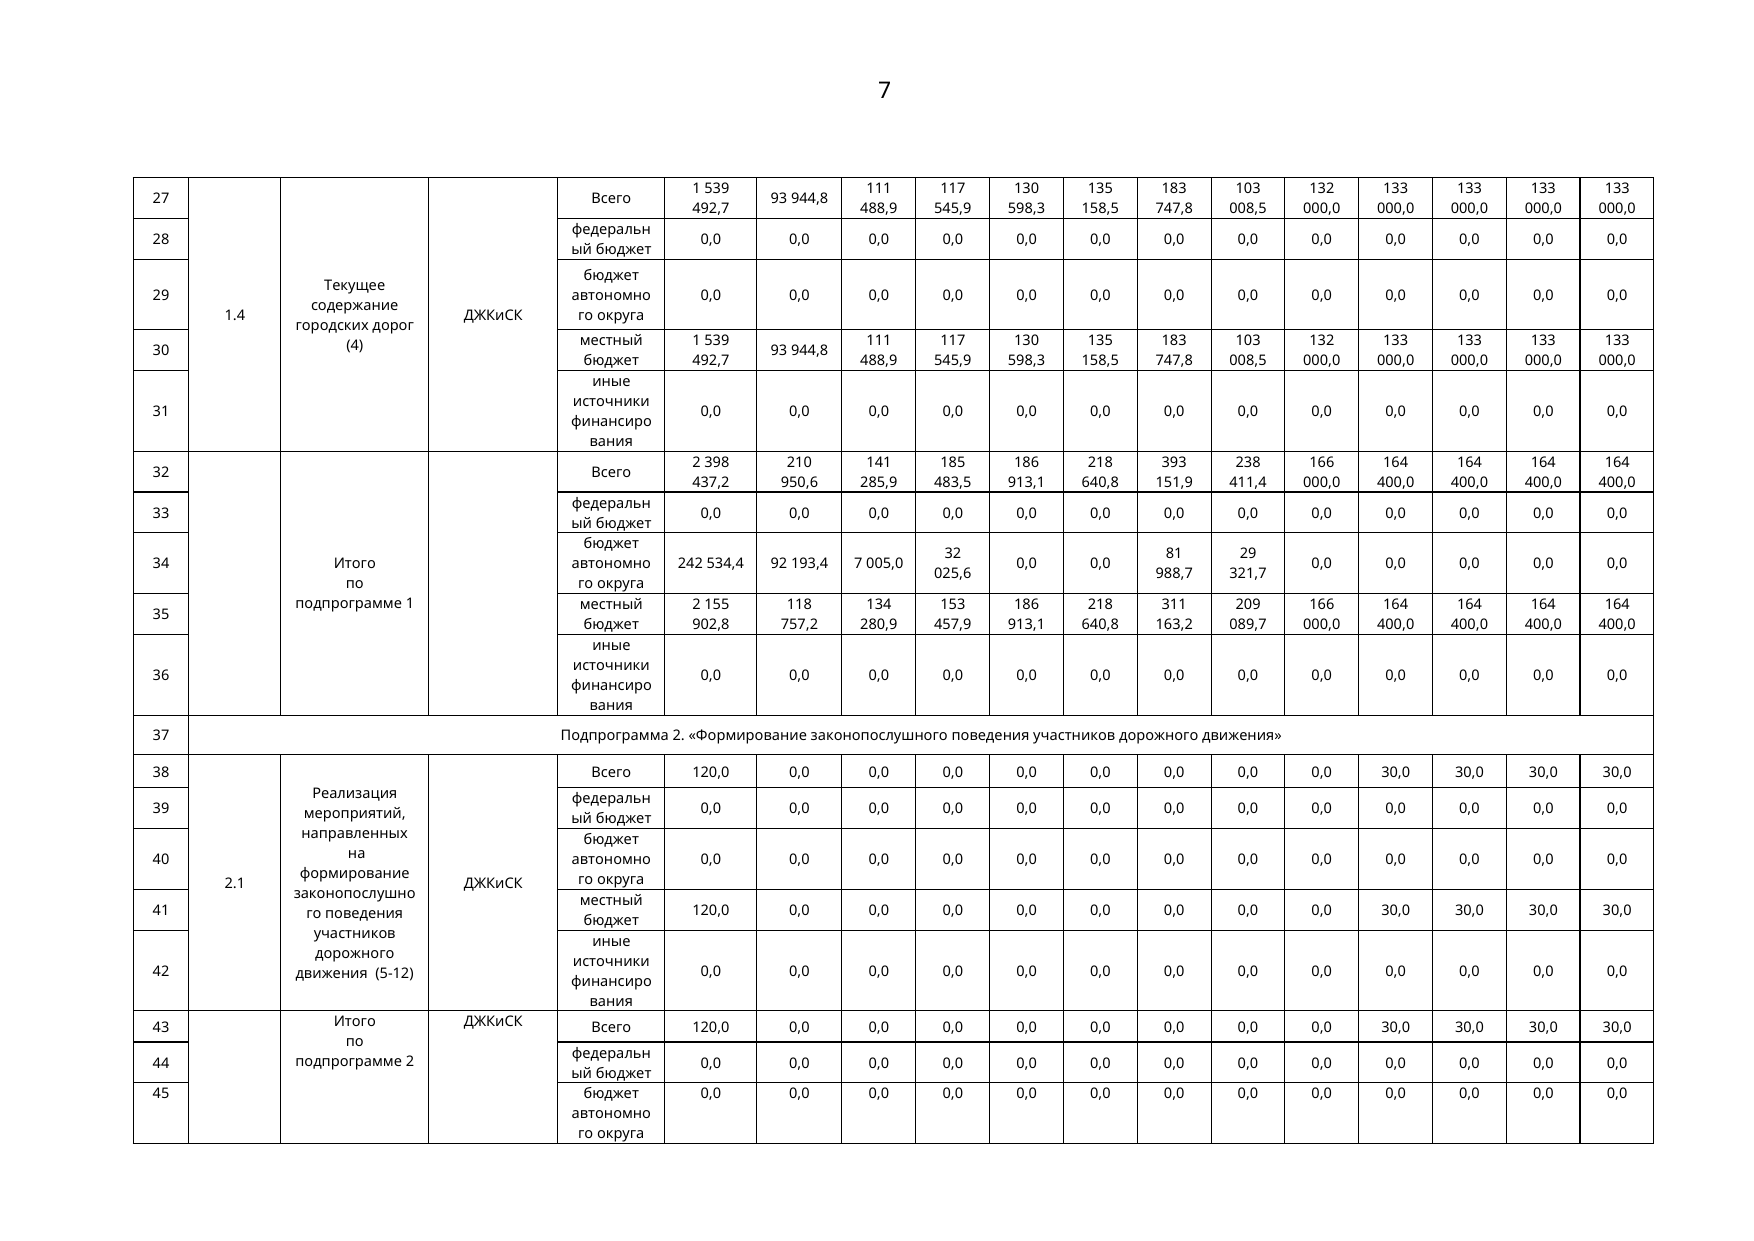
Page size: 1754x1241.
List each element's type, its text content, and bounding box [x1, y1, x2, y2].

table_cell 33 [134, 493, 188, 532]
table_cell 0,0 [990, 788, 1063, 828]
table_cell ДЖКиСК [429, 755, 557, 1010]
table_cell 238 411,4 [1212, 452, 1284, 491]
table_cell 1 539 492,7 [665, 178, 756, 218]
table_cell иные источники финансирования [558, 635, 664, 714]
table_cell 153 457,9 [916, 594, 989, 634]
table_cell 0,0 [990, 635, 1063, 714]
table_cell 0,0 [1285, 890, 1358, 929]
table_cell 0,0 [1433, 788, 1506, 828]
table_cell 30,0 [1507, 755, 1579, 787]
table_cell 0,0 [1212, 931, 1284, 1010]
table_cell 0,0 [1581, 829, 1653, 889]
table_cell 30,0 [1359, 1011, 1432, 1041]
table_cell 44 [134, 1043, 188, 1082]
table_cell 0,0 [1064, 533, 1137, 593]
table_cell 0,0 [665, 260, 756, 329]
table_cell 133 000,0 [1507, 330, 1579, 370]
table_cell 0,0 [916, 931, 989, 1010]
table_cell 0,0 [1581, 493, 1653, 532]
table_cell 141 285,9 [842, 452, 915, 491]
table_cell 0,0 [916, 1083, 989, 1143]
table_cell 0,0 [1212, 788, 1284, 828]
table_cell 0,0 [1064, 371, 1137, 451]
table_cell 0,0 [842, 219, 915, 259]
table_cell 0,0 [1285, 371, 1358, 451]
table_cell 0,0 [1359, 219, 1432, 259]
table_cell 0,0 [842, 1043, 915, 1082]
table_cell 28 [134, 219, 188, 259]
table_cell 133 000,0 [1581, 178, 1653, 218]
table_cell 0,0 [1507, 533, 1579, 593]
table_cell 0,0 [1433, 931, 1506, 1010]
table_cell 0,0 [1507, 829, 1579, 889]
table_cell 0,0 [990, 1043, 1063, 1082]
table_cell 0,0 [1507, 493, 1579, 532]
table_cell 0,0 [1212, 1011, 1284, 1041]
table_cell 0,0 [757, 788, 841, 828]
table_cell 0,0 [1581, 931, 1653, 1010]
table_cell Всего [558, 452, 664, 491]
table_cell 93 944,8 [757, 330, 841, 370]
table_cell 30,0 [1359, 890, 1432, 929]
table_cell 30,0 [1433, 890, 1506, 929]
table_cell 0,0 [1581, 1083, 1653, 1143]
table_cell 186 913,1 [990, 452, 1063, 491]
table_cell 0,0 [665, 219, 756, 259]
table_cell 0,0 [757, 829, 841, 889]
table_cell 0,0 [1212, 371, 1284, 451]
table_cell 2 398 437,2 [665, 452, 756, 491]
table_cell 164 400,0 [1359, 594, 1432, 634]
table_cell 0,0 [1064, 931, 1137, 1010]
table_cell 30,0 [1581, 890, 1653, 929]
table_cell 0,0 [757, 1011, 841, 1041]
table_cell 0,0 [1138, 219, 1211, 259]
table_cell 0,0 [1064, 1043, 1137, 1082]
table_cell 32 [134, 452, 188, 491]
table_cell Текущее содержание городских дорог (4) [281, 178, 428, 451]
table_cell 0,0 [1507, 260, 1579, 329]
table_cell 0,0 [1581, 1043, 1653, 1082]
table_cell 0,0 [1138, 788, 1211, 828]
table_cell 183 747,8 [1138, 330, 1211, 370]
table_cell 218 640,8 [1064, 452, 1137, 491]
table_cell 135 158,5 [1064, 178, 1137, 218]
table_cell 133 000,0 [1359, 178, 1432, 218]
table_cell 35 [134, 594, 188, 634]
table_cell 0,0 [842, 635, 915, 714]
table_cell 120,0 [665, 755, 756, 787]
table_cell 0,0 [1581, 219, 1653, 259]
table_cell 0,0 [1581, 371, 1653, 451]
table_cell Подпрограмма 2. «Формирование законопослушного поведения участников дорожного движения» [189, 716, 1653, 754]
table_cell 0,0 [1433, 1083, 1506, 1143]
table_cell 0,0 [665, 931, 756, 1010]
table_cell 39 [134, 788, 188, 828]
table_cell 120,0 [665, 890, 756, 929]
table_cell 0,0 [1359, 635, 1432, 714]
table_cell 0,0 [1507, 1083, 1579, 1143]
table_cell 0,0 [1581, 260, 1653, 329]
table_cell 92 193,4 [757, 533, 841, 593]
table_cell 0,0 [757, 931, 841, 1010]
table_cell 0,0 [842, 493, 915, 532]
table_cell 0,0 [1064, 788, 1137, 828]
table_cell 133 000,0 [1581, 330, 1653, 370]
table_cell 133 000,0 [1507, 178, 1579, 218]
table_cell 166 000,0 [1285, 452, 1358, 491]
table_cell Итого по подпрограмме 1 [281, 452, 428, 714]
table_cell 0,0 [990, 371, 1063, 451]
table_cell 29 [134, 260, 188, 329]
table_cell 0,0 [1138, 931, 1211, 1010]
table_cell Реализация мероприятий, направленных на формирование законопослушного поведения участников дорожного движения (5-12) [281, 755, 428, 1010]
table_cell 393 151,9 [1138, 452, 1211, 491]
table_cell 164 400,0 [1581, 452, 1653, 491]
table_cell 0,0 [1212, 219, 1284, 259]
table_cell 0,0 [665, 1083, 756, 1143]
table_cell 0,0 [1433, 635, 1506, 714]
table_cell 183 747,8 [1138, 178, 1211, 218]
table_cell 0,0 [1138, 755, 1211, 787]
table_cell 0,0 [916, 493, 989, 532]
table_cell 164 400,0 [1359, 452, 1432, 491]
table_cell 0,0 [1138, 260, 1211, 329]
table_cell 0,0 [1212, 635, 1284, 714]
table_cell 0,0 [1359, 829, 1432, 889]
table_cell 0,0 [1433, 493, 1506, 532]
table_cell федеральный бюджет [558, 493, 664, 532]
table_cell 0,0 [1433, 371, 1506, 451]
table_cell 30,0 [1581, 755, 1653, 787]
table_cell 0,0 [842, 890, 915, 929]
table_cell 93 944,8 [757, 178, 841, 218]
table_cell 37 [134, 716, 188, 754]
table_cell 0,0 [1285, 1043, 1358, 1082]
table_cell 30,0 [1433, 755, 1506, 787]
table_cell 0,0 [1285, 493, 1358, 532]
table_cell 0,0 [757, 1083, 841, 1143]
table_cell 0,0 [1138, 829, 1211, 889]
table_cell 134 280,9 [842, 594, 915, 634]
table_cell 0,0 [1064, 219, 1137, 259]
table_cell 0,0 [990, 493, 1063, 532]
table_cell 0,0 [757, 1043, 841, 1082]
table_cell 0,0 [990, 829, 1063, 889]
table_cell 166 000,0 [1285, 594, 1358, 634]
table_cell 103 008,5 [1212, 330, 1284, 370]
table_cell 42 [134, 931, 188, 1010]
table_cell 0,0 [1433, 829, 1506, 889]
table_cell 0,0 [1359, 788, 1432, 828]
table_cell 0,0 [1359, 1043, 1432, 1082]
table_cell 132 000,0 [1285, 178, 1358, 218]
table_cell 30,0 [1507, 890, 1579, 929]
table_cell местный бюджет [558, 594, 664, 634]
table_cell 0,0 [1359, 493, 1432, 532]
table_cell 0,0 [990, 931, 1063, 1010]
table_cell Всего [558, 1011, 664, 1041]
table_cell 0,0 [665, 371, 756, 451]
table_cell 130 598,3 [990, 330, 1063, 370]
table_cell 0,0 [1285, 755, 1358, 787]
table_cell 218 640,8 [1064, 594, 1137, 634]
table_cell 0,0 [1507, 635, 1579, 714]
table_cell 133 000,0 [1359, 330, 1432, 370]
table_cell 117 545,9 [916, 330, 989, 370]
table_cell 0,0 [1285, 219, 1358, 259]
table_cell бюджет автономного округа [558, 533, 664, 593]
table_cell 27 [134, 178, 188, 218]
table_cell 43 [134, 1011, 188, 1041]
table_cell 29 321,7 [1212, 533, 1284, 593]
table_cell 111 488,9 [842, 178, 915, 218]
table_cell 0,0 [1285, 931, 1358, 1010]
table_cell бюджет автономного округа [558, 829, 664, 889]
table_cell 40 [134, 829, 188, 889]
table_cell 0,0 [1285, 533, 1358, 593]
table_cell 210 950,6 [757, 452, 841, 491]
table_cell 0,0 [1138, 1083, 1211, 1143]
table_cell 30 [134, 330, 188, 370]
table_cell 0,0 [757, 493, 841, 532]
table_cell 38 [134, 755, 188, 787]
table_cell 133 000,0 [1433, 178, 1506, 218]
table_cell 0,0 [1507, 219, 1579, 259]
table_cell 30,0 [1359, 755, 1432, 787]
table_cell 0,0 [842, 788, 915, 828]
table_cell 120,0 [665, 1011, 756, 1041]
table_cell 0,0 [1433, 260, 1506, 329]
table_cell 0,0 [1581, 788, 1653, 828]
table_cell 0,0 [1581, 533, 1653, 593]
table_cell 0,0 [1064, 755, 1137, 787]
table_cell 0,0 [1507, 1043, 1579, 1082]
table_cell 0,0 [1285, 635, 1358, 714]
table_cell 0,0 [1359, 1083, 1432, 1143]
table_cell 0,0 [990, 260, 1063, 329]
table_cell федеральный бюджет [558, 1043, 664, 1082]
table_cell 0,0 [1138, 371, 1211, 451]
table_cell 0,0 [1285, 829, 1358, 889]
table_cell [429, 452, 557, 714]
table_cell 0,0 [1212, 493, 1284, 532]
table_cell 0,0 [1064, 1011, 1137, 1041]
table_cell 0,0 [665, 829, 756, 889]
table_cell 0,0 [842, 829, 915, 889]
table_cell 2.1 [189, 755, 280, 1010]
table_cell 0,0 [916, 1011, 989, 1041]
table_cell бюджет автономного округа [558, 260, 664, 329]
table_cell 0,0 [1064, 493, 1137, 532]
table_cell ДЖКиСК [429, 178, 557, 451]
table_cell 311 163,2 [1138, 594, 1211, 634]
table_cell 0,0 [1285, 788, 1358, 828]
table_cell 164 400,0 [1507, 594, 1579, 634]
table_cell 0,0 [1507, 788, 1579, 828]
table_cell 0,0 [1507, 371, 1579, 451]
table_cell 0,0 [990, 533, 1063, 593]
table_cell 0,0 [665, 493, 756, 532]
table_cell 0,0 [1064, 635, 1137, 714]
table_cell 0,0 [1359, 533, 1432, 593]
table_cell 0,0 [842, 260, 915, 329]
table_cell 0,0 [1212, 829, 1284, 889]
table_cell [189, 1011, 280, 1143]
table_cell 0,0 [1433, 1043, 1506, 1082]
table_cell 0,0 [1064, 260, 1137, 329]
table_cell 164 400,0 [1581, 594, 1653, 634]
table_cell 0,0 [757, 371, 841, 451]
table_cell 1 539 492,7 [665, 330, 756, 370]
table_cell 0,0 [757, 260, 841, 329]
table_cell 164 400,0 [1507, 452, 1579, 491]
table_cell 117 545,9 [916, 178, 989, 218]
table_cell 242 534,4 [665, 533, 756, 593]
table_cell 0,0 [1212, 1043, 1284, 1082]
table_cell 0,0 [1433, 533, 1506, 593]
table_cell 185 483,5 [916, 452, 989, 491]
table_cell 0,0 [916, 1043, 989, 1082]
table_cell бюджет автономного округа [558, 1083, 664, 1143]
table_cell 0,0 [990, 219, 1063, 259]
table_cell 0,0 [916, 635, 989, 714]
table_cell 0,0 [1212, 755, 1284, 787]
table_cell 0,0 [842, 931, 915, 1010]
table_cell 36 [134, 635, 188, 714]
table_cell 0,0 [916, 755, 989, 787]
table_cell 0,0 [1138, 493, 1211, 532]
table_cell 0,0 [1212, 260, 1284, 329]
table_cell 0,0 [1138, 635, 1211, 714]
table_cell иные источники финансирования [558, 931, 664, 1010]
table_cell 81 988,7 [1138, 533, 1211, 593]
table_cell 0,0 [1507, 931, 1579, 1010]
table_cell Всего [558, 755, 664, 787]
table_cell 0,0 [757, 755, 841, 787]
table_cell 0,0 [757, 635, 841, 714]
table_cell 0,0 [1138, 890, 1211, 929]
table_cell 0,0 [665, 1043, 756, 1082]
table_cell местный бюджет [558, 330, 664, 370]
table_cell 34 [134, 533, 188, 593]
table_cell федеральный бюджет [558, 788, 664, 828]
table_cell 1.4 [189, 178, 280, 451]
table_cell 0,0 [842, 371, 915, 451]
table_cell 0,0 [1285, 1083, 1358, 1143]
table_cell 0,0 [757, 890, 841, 929]
table_cell 0,0 [842, 1083, 915, 1143]
table_cell Всего [558, 178, 664, 218]
table_cell местный бюджет [558, 890, 664, 929]
table_cell 32 025,6 [916, 533, 989, 593]
table_cell 31 [134, 371, 188, 451]
table_cell 0,0 [1138, 1011, 1211, 1041]
table_cell 2 155 902,8 [665, 594, 756, 634]
table_cell 0,0 [1359, 260, 1432, 329]
table_cell 0,0 [1581, 635, 1653, 714]
table_cell 0,0 [990, 1011, 1063, 1041]
table_cell 0,0 [1064, 890, 1137, 929]
table_cell 0,0 [916, 371, 989, 451]
table_cell 135 158,5 [1064, 330, 1137, 370]
table_cell ДЖКиСК [429, 1011, 557, 1143]
table_cell 0,0 [1285, 1011, 1358, 1041]
table_cell 186 913,1 [990, 594, 1063, 634]
table_cell 0,0 [916, 890, 989, 929]
table_cell 0,0 [916, 260, 989, 329]
table_cell 45 [134, 1083, 188, 1143]
table_cell 30,0 [1507, 1011, 1579, 1041]
table_cell 0,0 [916, 788, 989, 828]
table_cell федеральный бюджет [558, 219, 664, 259]
table_cell 164 400,0 [1433, 452, 1506, 491]
table_cell иные источники финансирования [558, 371, 664, 451]
table_cell 0,0 [916, 219, 989, 259]
table_cell 0,0 [990, 1083, 1063, 1143]
table_cell 0,0 [1138, 1043, 1211, 1082]
table_cell 0,0 [1285, 260, 1358, 329]
table_cell 0,0 [916, 829, 989, 889]
table_cell 30,0 [1581, 1011, 1653, 1041]
table_cell 0,0 [1433, 219, 1506, 259]
table_cell 118 757,2 [757, 594, 841, 634]
table_cell 0,0 [1359, 931, 1432, 1010]
table_cell 0,0 [1212, 1083, 1284, 1143]
table_cell 0,0 [1064, 829, 1137, 889]
table_cell 0,0 [1359, 371, 1432, 451]
table_cell 0,0 [757, 219, 841, 259]
table_cell 0,0 [842, 755, 915, 787]
table_cell 0,0 [990, 755, 1063, 787]
table_cell 0,0 [990, 890, 1063, 929]
table_cell 130 598,3 [990, 178, 1063, 218]
table_cell 0,0 [1212, 890, 1284, 929]
table_cell Итого по подпрограмме 2 [281, 1011, 428, 1143]
table_cell 0,0 [665, 635, 756, 714]
table_cell 103 008,5 [1212, 178, 1284, 218]
table_cell 133 000,0 [1433, 330, 1506, 370]
table_cell [189, 452, 280, 714]
table_cell 0,0 [842, 1011, 915, 1041]
table_cell 0,0 [665, 788, 756, 828]
table_cell 0,0 [1064, 1083, 1137, 1143]
table_cell 41 [134, 890, 188, 929]
table_cell 164 400,0 [1433, 594, 1506, 634]
table_cell 111 488,9 [842, 330, 915, 370]
table_cell 132 000,0 [1285, 330, 1358, 370]
table_cell 7 005,0 [842, 533, 915, 593]
table_cell 30,0 [1433, 1011, 1506, 1041]
table_cell 209 089,7 [1212, 594, 1284, 634]
